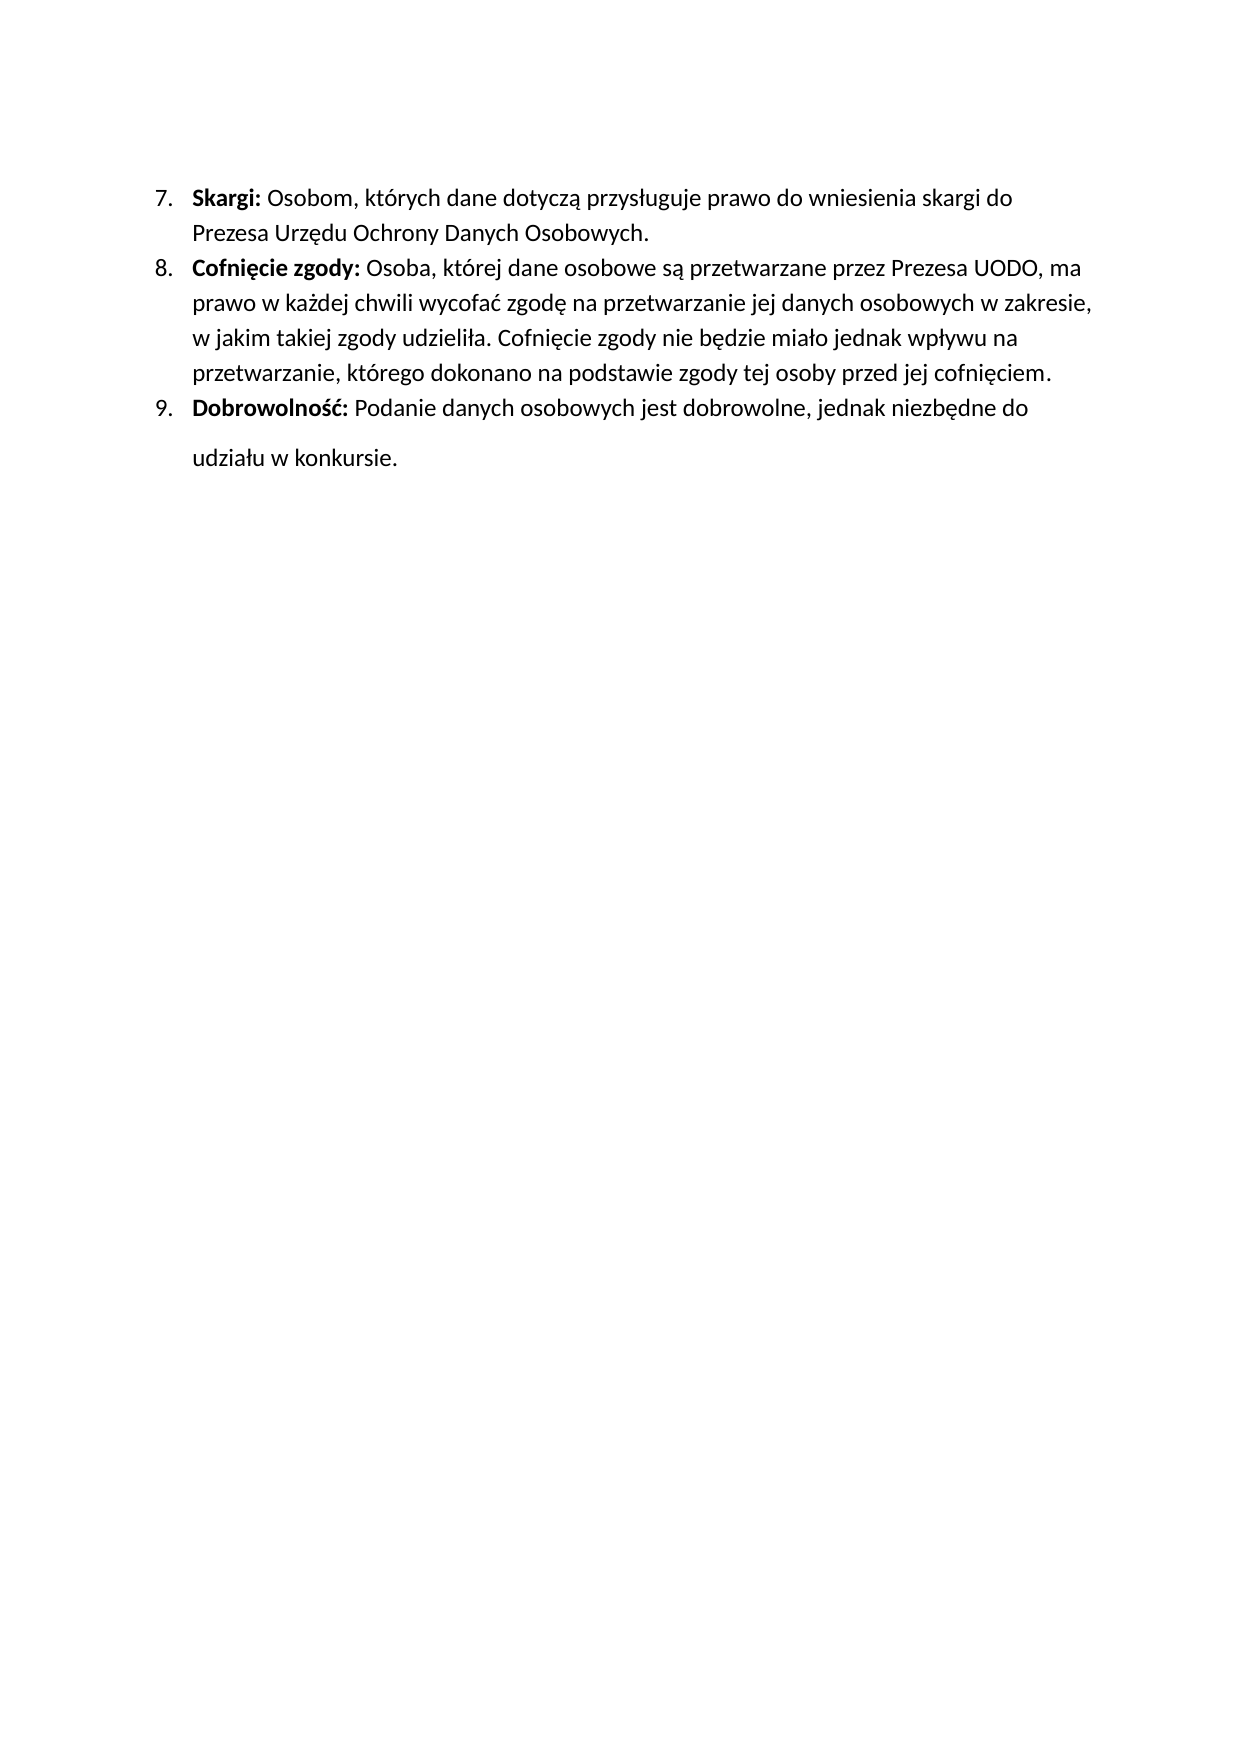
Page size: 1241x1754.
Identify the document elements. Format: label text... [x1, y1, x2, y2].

list Cofnięcie zgody: Osoba, której dane osobowe są przetwarzane przez Prezesa UODO, ma prawo w każdej chwili wycofać zgodę na przetwarzanie jej danych osobowych w zakresie, w jakim takiej zgody udzieliła. Cofnięcie zgody nie będzie miało jednak wpływu na przetwarzanie, którego dokonano na podstawie zgody tej osoby przed jej cofnięciem. [154, 253, 1093, 388]
list Skargi: Osobom, których dane dotyczą przysługuje prawo do wniesienia skargi do Prezesa Urzędu Ochrony Danych Osobowych. [154, 183, 1093, 248]
list Dobrowolność: Podanie danych osobowych jest dobrowolne, jednak niezbędne do udziału w konkursie. [154, 393, 1093, 476]
